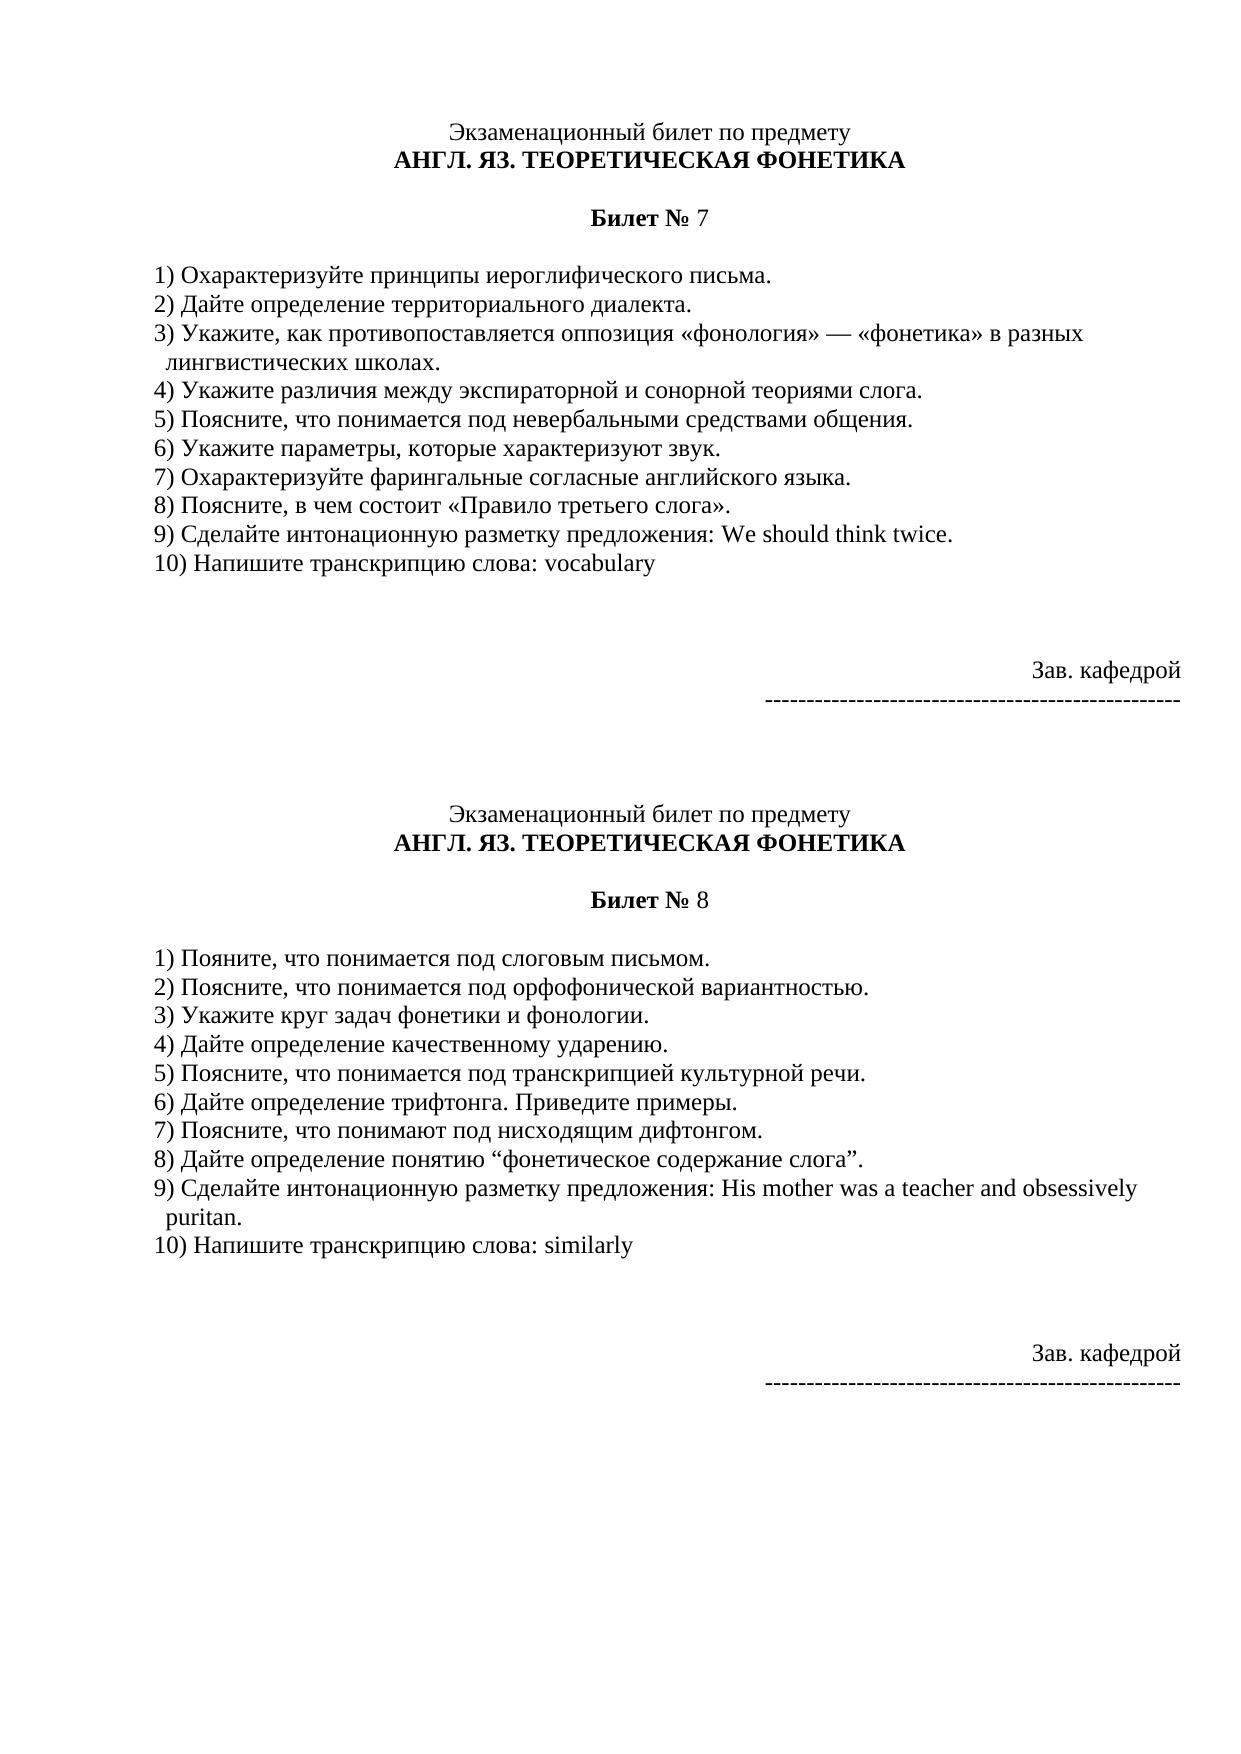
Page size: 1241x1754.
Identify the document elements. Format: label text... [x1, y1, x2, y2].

text -------------------------------------------------- [118, 1367, 1181, 1396]
list Напишите транскрипцию слова: vocabulary [153, 548, 1181, 577]
list Напишите транскрипцию слова: similarly [153, 1231, 1181, 1259]
list Охарактеризуйте фарингальные согласные английского языка. [153, 462, 1181, 490]
list Поясните, что понимают под нисходящим дифтонгом. [153, 1116, 1181, 1144]
text Зав. кафедрой [118, 1338, 1181, 1367]
text Зав. кафедрой [118, 656, 1181, 684]
list Дайте определение качественному ударению. [153, 1029, 1181, 1058]
list Сделайте интонационную разметку предложения: His mother was a teacher and obsessively puritan. [153, 1173, 1181, 1231]
list Поясните, что понимается под невербальными средствами общения. [153, 404, 1181, 433]
list Укажите параметры, которые характеризуют звук. [153, 433, 1181, 462]
list Дайте определение трифтонга. Приведите примеры. [153, 1087, 1181, 1116]
list Сделайте интонационную разметку предложения: We should think twice. [153, 519, 1181, 548]
text -------------------------------------------------- [118, 684, 1181, 713]
list Охарактеризуйте принципы иероглифического письма. [153, 260, 1181, 289]
list Дайте определение территориального диалекта. [153, 289, 1181, 318]
text Билет № 8 [118, 886, 1181, 914]
text АНГЛ. ЯЗ. ТЕОРЕТИЧЕСКАЯ ФОНЕТИКА [118, 828, 1181, 857]
text АНГЛ. ЯЗ. ТЕОРЕТИЧЕСКАЯ ФОНЕТИКА [118, 145, 1181, 174]
list Поясните, в чем состоит «Правило третьего слога». [153, 490, 1181, 519]
list Поясните, что понимается под транскрипцией культурной речи. [153, 1058, 1181, 1087]
list Дайте определение понятию “фонетическое содержание слога”. [153, 1144, 1181, 1173]
list Поясните, что понимается под орфофонической вариантностью. [153, 972, 1181, 1001]
text Экзаменационный билет по предмету [118, 117, 1181, 145]
list Пояните, что понимается под слоговым письмом. [153, 943, 1181, 972]
list Укажите различия между экспираторной и сонорной теориями слога. [153, 375, 1181, 404]
text Билет № 7 [118, 203, 1181, 232]
list Укажите круг задач фонетики и фонологии. [153, 1001, 1181, 1029]
text Экзаменационный билет по предмету [118, 799, 1181, 828]
list Укажите, как противопоставляется оппозиция «фонология» ― «фонетика» в разных лингвистических школах. [153, 318, 1181, 375]
